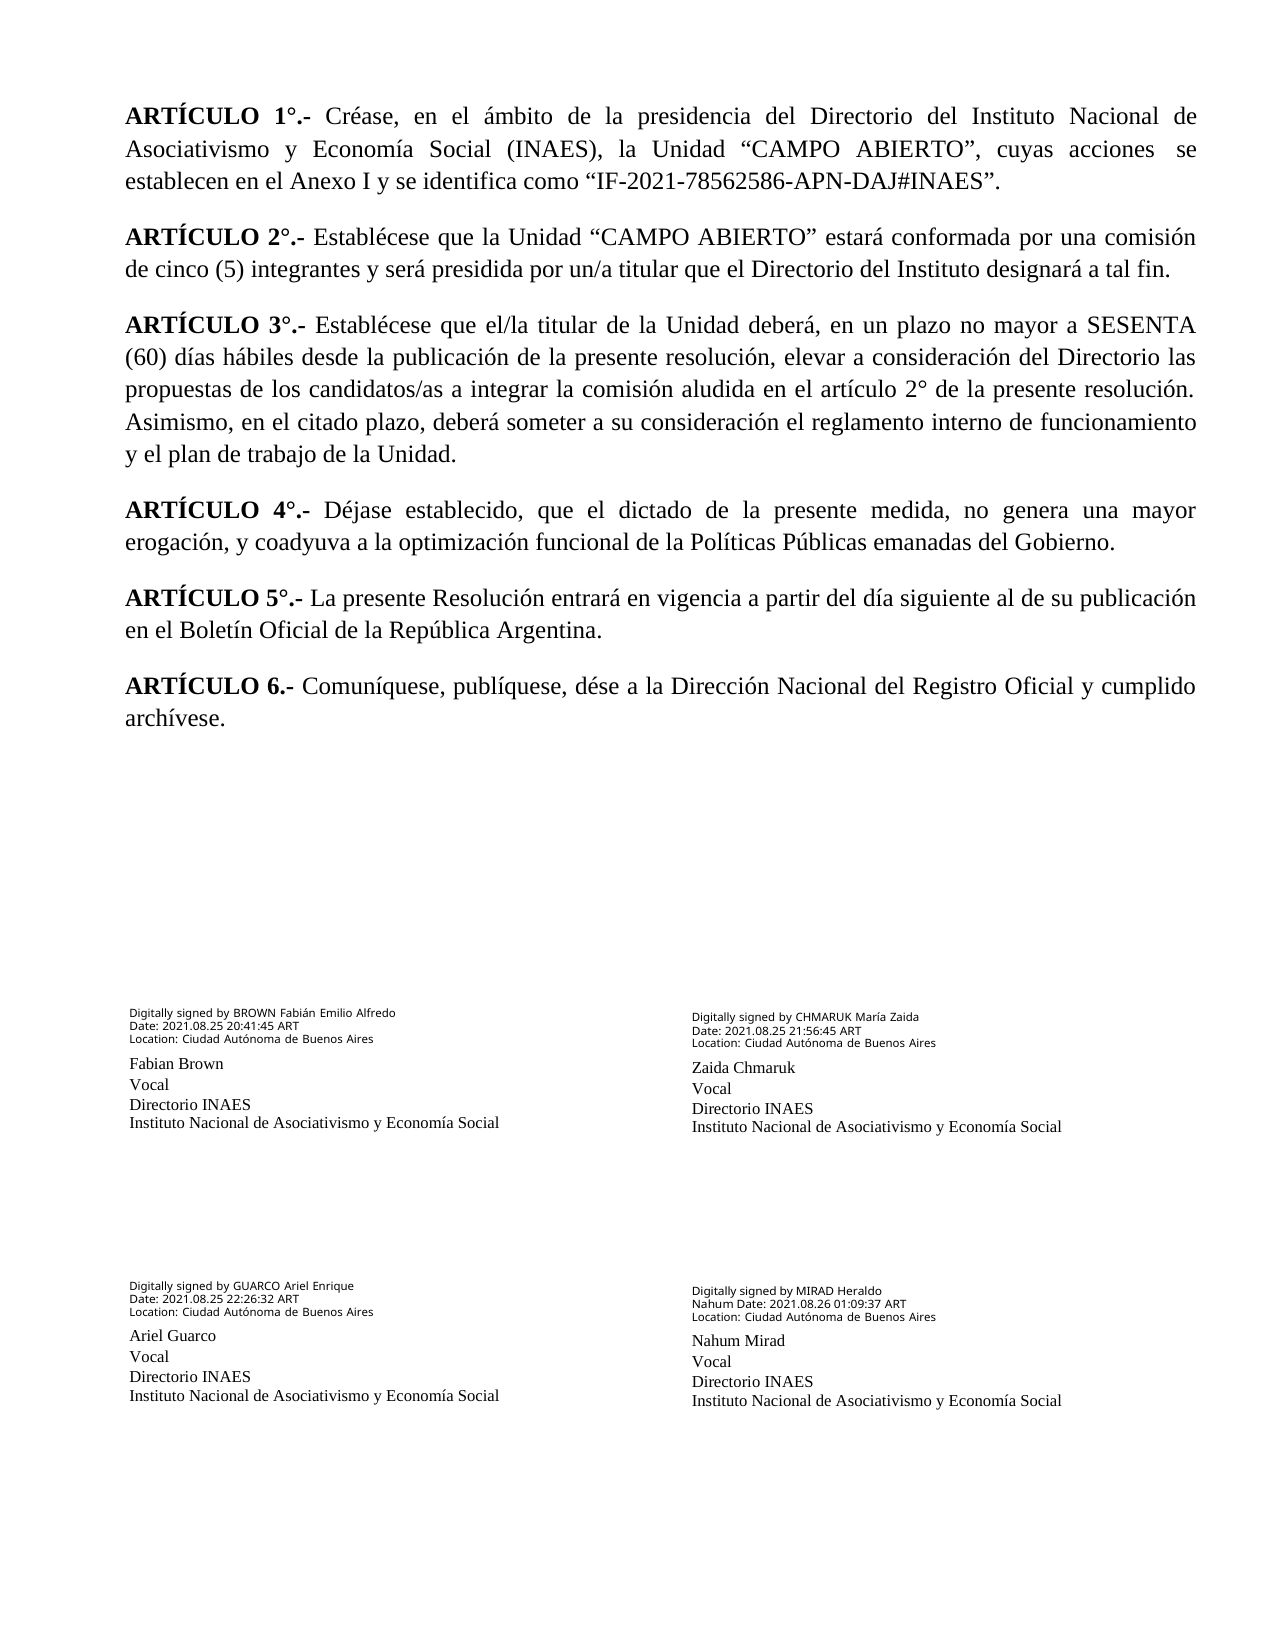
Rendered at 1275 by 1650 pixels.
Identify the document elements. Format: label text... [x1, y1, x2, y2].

text Instituto Nacional de Asociativismo y Economía Social [129, 1386, 504, 1405]
text ARTÍCULO 6.- Comuníquese, publíquese, dése a la Dirección Nacional del Registro Oficial y cumplido archívese. [125, 671, 1197, 732]
text Instituto Nacional de Asociativismo y Economía Social [129, 1114, 504, 1132]
text Digitally signed by CHMARUK María Zaida Date: 2021.08.25 21:56:45 ART [692, 1011, 940, 1038]
text ARTÍCULO 2°.- Establécese que la Unidad “CAMPO ABIERTO” estará conformada por una comisión de cinco (5) integrantes y será presidida por un/a titular que el Directorio del Instituto designará a tal fin. [125, 222, 1197, 283]
text Directorio INAES [692, 1099, 1208, 1118]
text Zaida Chmaruk Vocal [692, 1058, 797, 1098]
text Directorio INAES [129, 1367, 504, 1386]
text ARTÍCULO 5°.- La presente Resolución entrará en vigencia a partir del día siguiente al de su publicación en el Boletín Oficial de la República Argentina. [125, 583, 1197, 644]
text Directorio INAES [129, 1095, 504, 1114]
text Digitally signed by GUARCO Ariel Enrique Date: 2021.08.25 22:26:32 ART [129, 1279, 374, 1307]
text Fabian Brown Vocal [129, 1054, 226, 1093]
text ARTÍCULO 4°.- Déjase establecido, que el dictado de la presente medida, no genera una mayor erogación, y coadyuva a la optimización funcional de la Políticas Públicas emanadas del Gobierno. [125, 495, 1197, 556]
text Ariel Guarco Vocal [129, 1326, 218, 1366]
text Digitally signed by BROWN Fabián Emilio Alfredo Date: 2021.08.25 20:41:45 ART [129, 1007, 412, 1034]
text ARTÍCULO 3°.- Establécese que el/la titular de la Unidad deberá, en un plazo no mayor a SESENTA [125, 310, 1208, 338]
text Instituto Nacional de Asociativismo y Economía Social [692, 1118, 1208, 1137]
text Instituto Nacional de Asociativismo y Economía Social [692, 1391, 1208, 1410]
text Nahum Mirad Vocal [692, 1331, 787, 1371]
text Digitally signed by MIRAD Heraldo Nahum Date: 2021.08.26 01:09:37 ART [692, 1284, 918, 1312]
text (60) días hábiles desde la publicación de la presente resolución, elevar a consideración del Directorio las propuestas de los candidatos/as a integrar la comisión aludida en el artículo 2° de la presente resolución. Asimismo, en el citado plazo, deberá someter a su consideración el reglamento interno de funcionamiento y el plan de trabajo de la Unidad. [125, 342, 1197, 468]
text Directorio INAES [692, 1372, 1208, 1391]
text ARTÍCULO 1°.- Créase, en el ámbito de la presidencia del Directorio del Instituto Nacional de Asociativismo y Economía Social (INAES), la Unidad “CAMPO ABIERTO”, cuyas acciones se establecen en el Anexo I y se identifica como “IF-2021-78562586-APN-DAJ#INAES”. [125, 101, 1197, 195]
